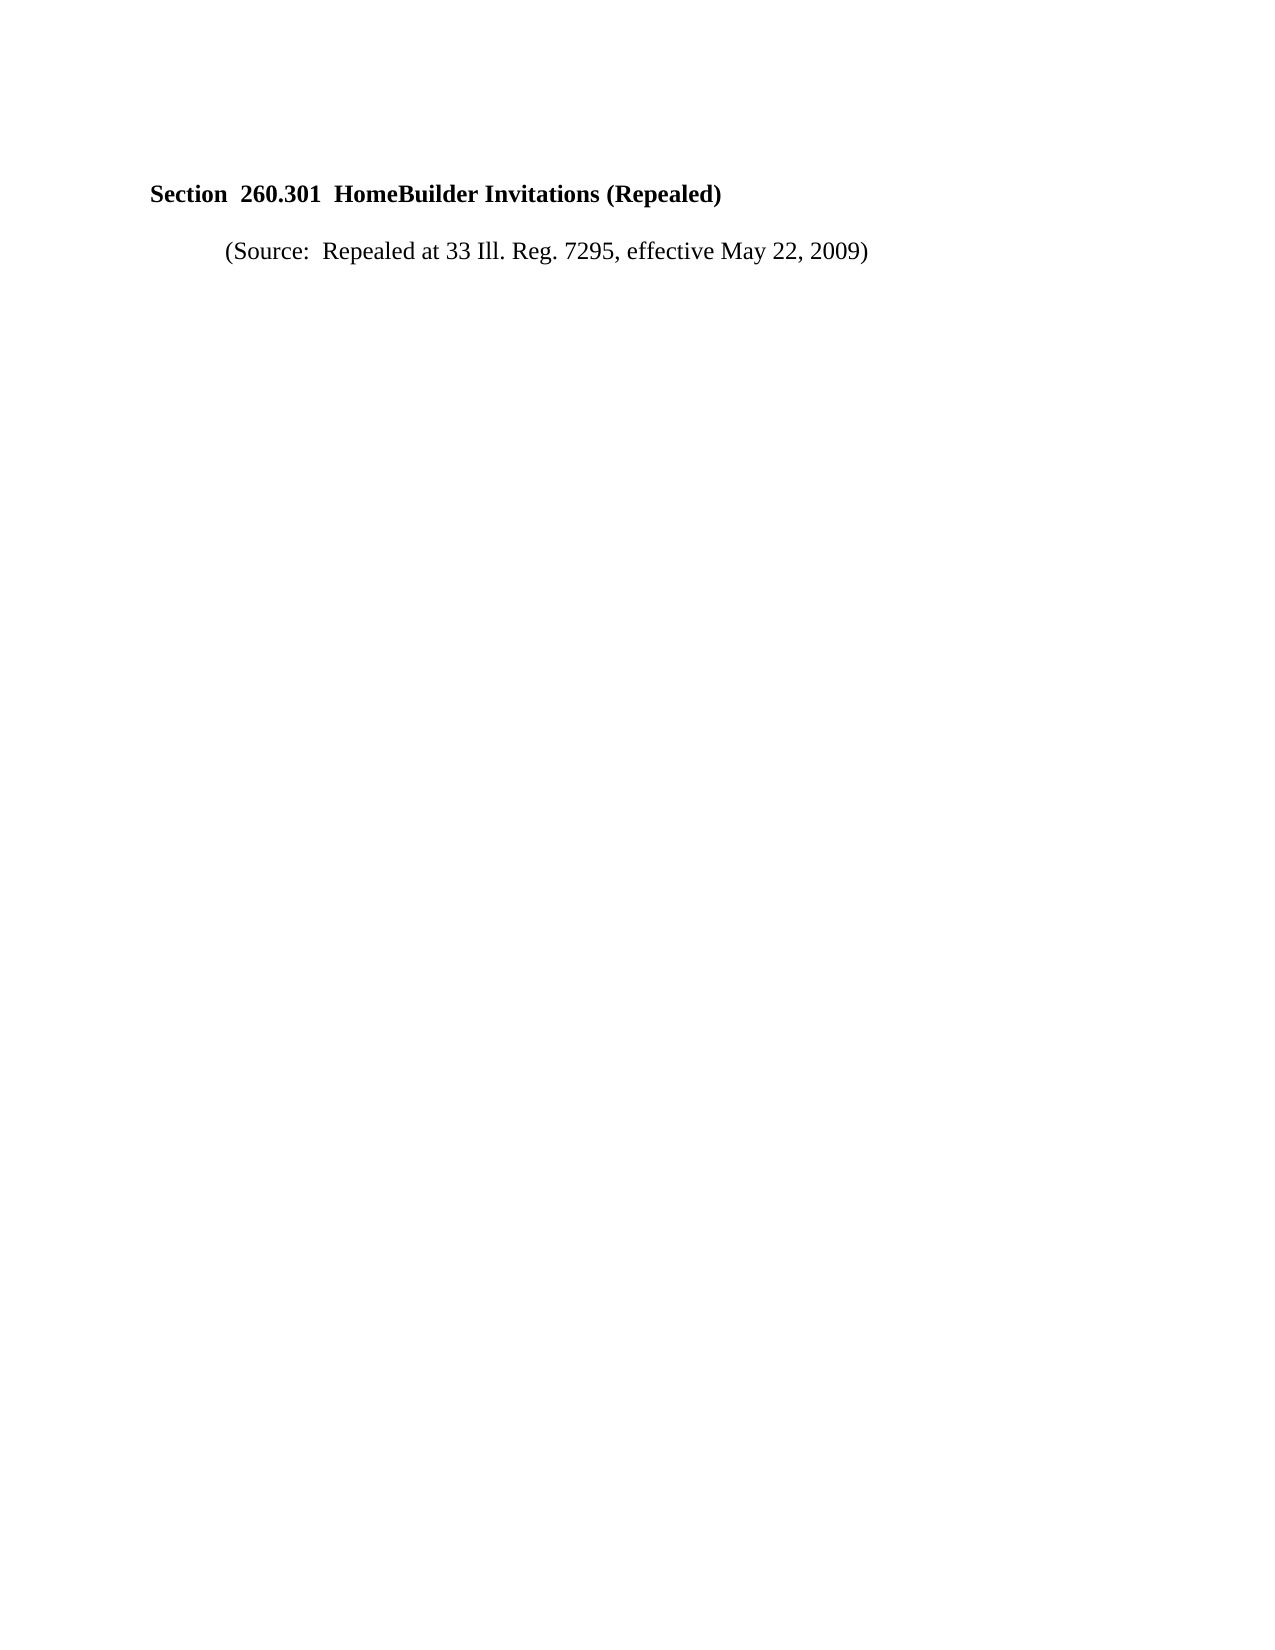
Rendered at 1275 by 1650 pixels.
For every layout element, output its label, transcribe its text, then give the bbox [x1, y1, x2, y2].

text (Source: Repealed at 33 Ill. Reg. 7295, effective May 22, 2009) [225, 236, 1125, 265]
text Section 260.301 HomeBuilder Invitations (Repealed) [150, 179, 1125, 207]
